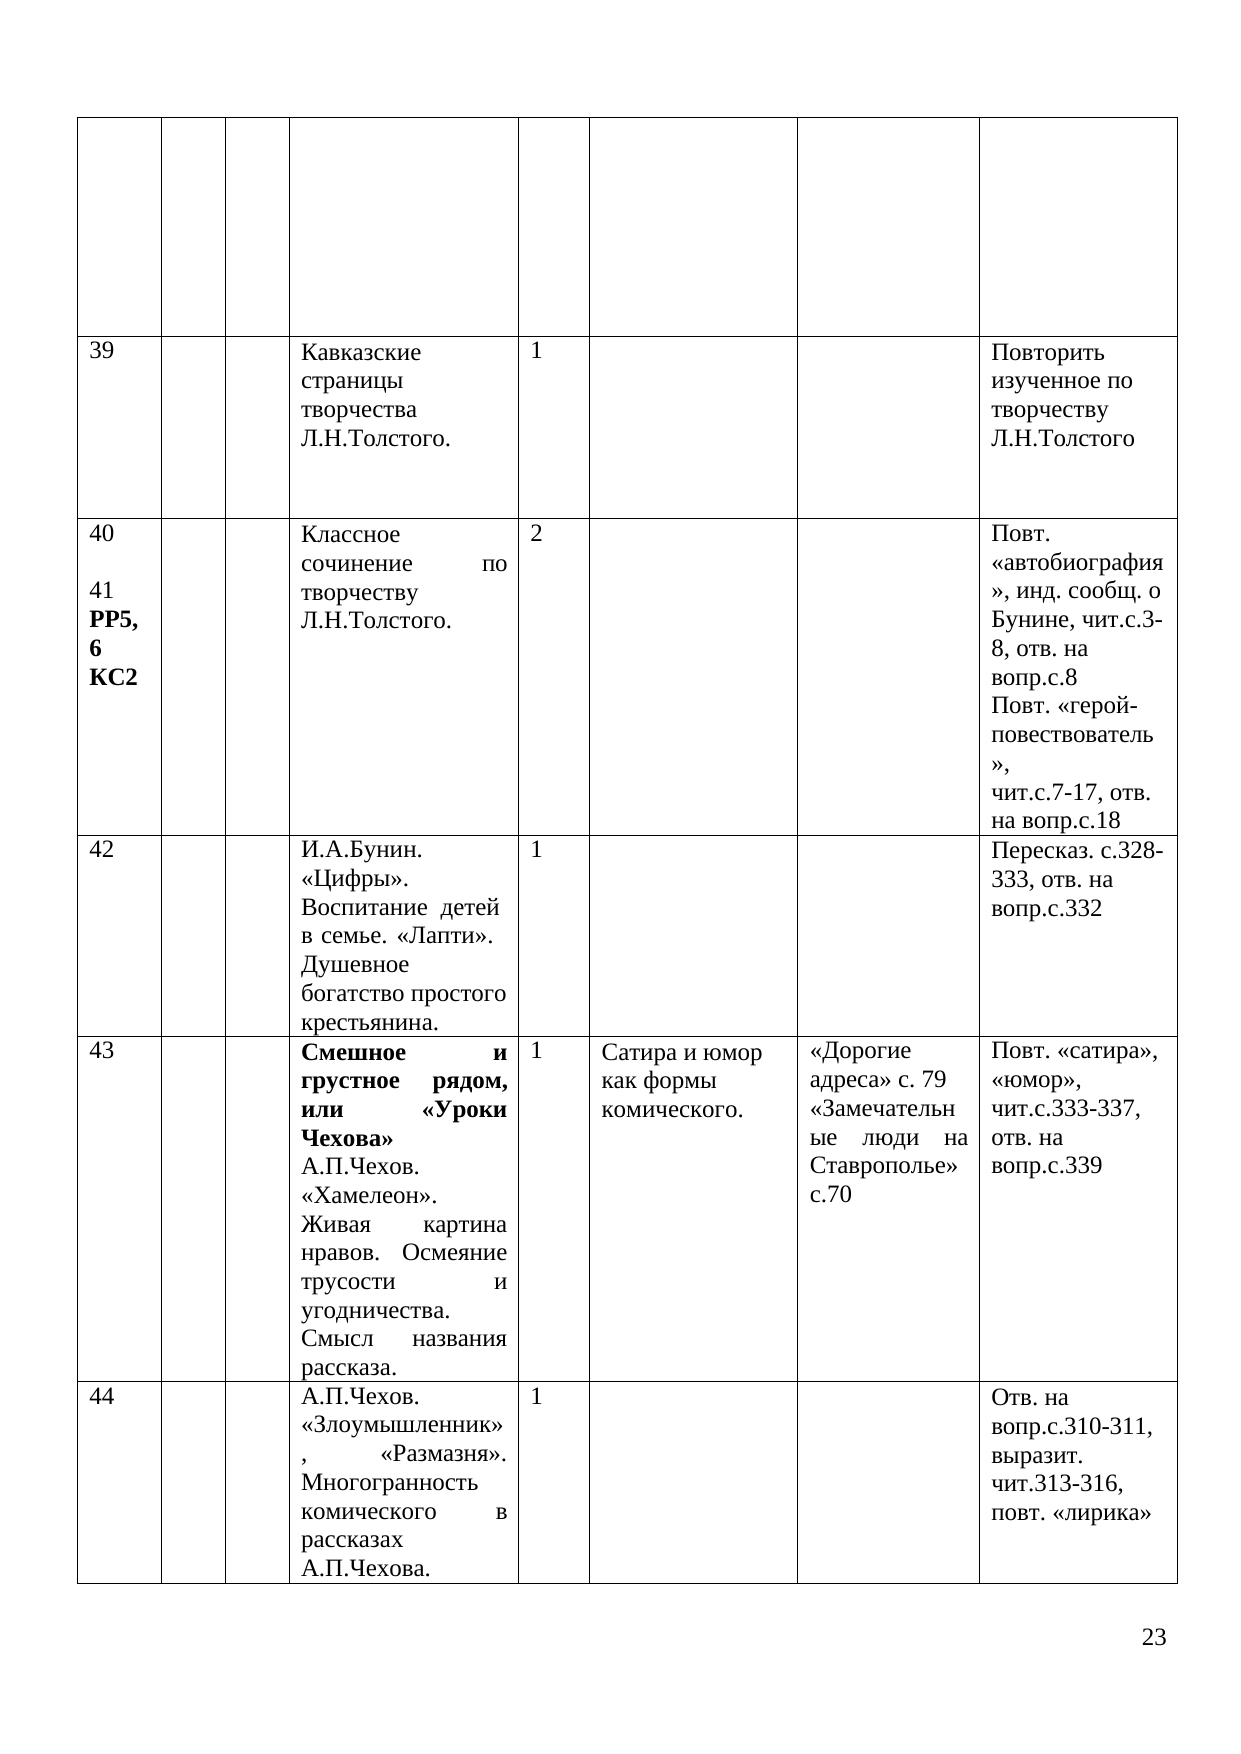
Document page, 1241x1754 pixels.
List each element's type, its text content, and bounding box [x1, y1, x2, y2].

table_header [590, 118, 797, 336]
table_cell 40 41 РР5, 6 КС2 [78, 519, 161, 834]
table_header [519, 118, 589, 336]
table_cell 1 [519, 1382, 589, 1583]
table_cell [798, 519, 979, 834]
table_cell 1 [519, 836, 589, 1036]
table_cell [226, 1382, 289, 1583]
table_cell Повт. «автобиография », инд. сообщ. о Бунине, чит.с.3- 8, отв. на вопр.с.8 Повт. «герой- повествователь », чит.с.7-17, отв. на вопр.с.18 [980, 519, 1177, 834]
table_cell [162, 337, 225, 518]
table_cell [226, 337, 289, 518]
table_cell Классное сочинение по творчеству Л.Н.Толстого. [290, 519, 518, 834]
table_cell [162, 519, 225, 834]
table_cell [798, 337, 979, 518]
table_cell «Дорогие адреса» с. 79 «Замечательн ые люди на Ставрополье» с.70 [798, 1037, 979, 1381]
table_header [798, 118, 979, 336]
table_header [226, 118, 289, 336]
table_cell [590, 1382, 797, 1583]
table_cell А.П.Чехов. «Злоумышленник» , «Размазня». Многогранность комического в рассказах А.П.Чехова. [290, 1382, 518, 1583]
table_header [162, 118, 225, 336]
table_cell [162, 836, 225, 1036]
table_header [78, 118, 161, 336]
table_header [980, 118, 1177, 336]
table_cell [162, 1382, 225, 1583]
table_header [290, 118, 518, 336]
table_cell [590, 337, 797, 518]
table_cell 1 [519, 337, 589, 518]
table_cell 44 [78, 1382, 161, 1583]
table_cell [226, 1037, 289, 1381]
table_cell 39 [78, 337, 161, 518]
table_cell Отв. на вопр.с.310-311, выразит. чит.313-316, повт. «лирика» [980, 1382, 1177, 1583]
table_cell [226, 519, 289, 834]
table_cell [798, 836, 979, 1036]
table_cell Кавказские страницы творчества Л.Н.Толстого. [290, 337, 518, 518]
table_cell И.А.Бунин. «Цифры». Воспитание детей в семье. «Лапти». Душевное богатство простого крестьянина. [290, 836, 518, 1036]
table_cell Повт. «сатира», «юмор», чит.с.333-337, отв. на вопр.с.339 [980, 1037, 1177, 1381]
table_cell 43 [78, 1037, 161, 1381]
table_cell Повторить изученное по творчеству Л.Н.Толстого [980, 337, 1177, 518]
table_cell Сатира и юмор как формы комического. [590, 1037, 797, 1381]
table_cell [226, 836, 289, 1036]
table_cell [798, 1382, 979, 1583]
table_cell [162, 1037, 225, 1381]
table_cell 2 [519, 519, 589, 834]
table_cell 42 [78, 836, 161, 1036]
table_cell [590, 519, 797, 834]
table_cell Пересказ. с.328- 333, отв. на вопр.с.332 [980, 836, 1177, 1036]
table_cell Смешное и грустное рядом, или «Уроки Чехова» А.П.Чехов. «Хамелеон». Живая картина нравов. Осмеяние трусости и угодничества. Смысл названия рассказа. [290, 1037, 518, 1381]
table_cell [590, 836, 797, 1036]
table_cell 1 [519, 1037, 589, 1381]
